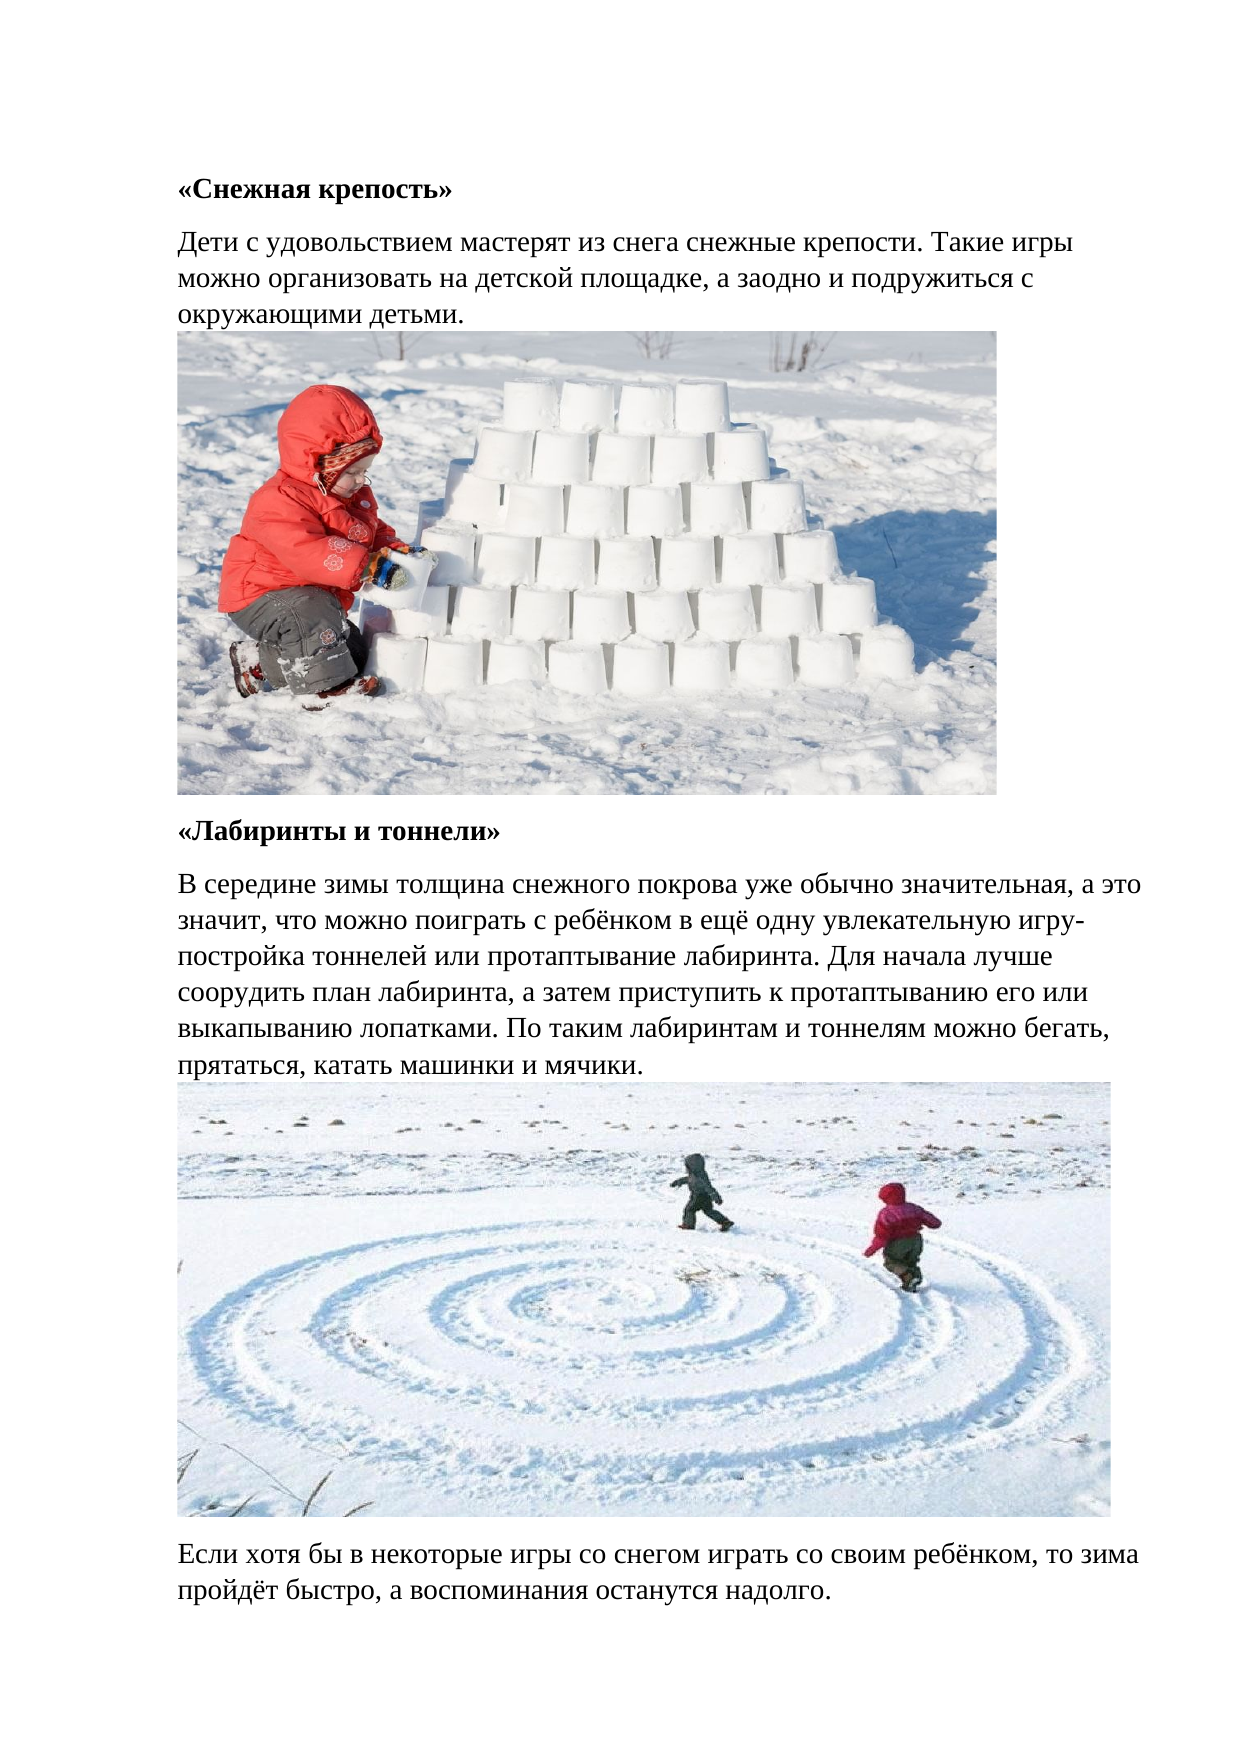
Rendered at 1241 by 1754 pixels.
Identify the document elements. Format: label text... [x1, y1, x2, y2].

text «Снежная крепость» [177, 171, 1152, 204]
text Если хотя бы в некоторые игры со снегом играть со своим ребёнком, то зима пройдёт быстро, а воспоминания останутся надолго. [177, 1536, 1152, 1605]
picture [177, 331, 997, 795]
picture [177, 1082, 1111, 1517]
text «Лабиринты и тоннели» [177, 813, 1152, 847]
